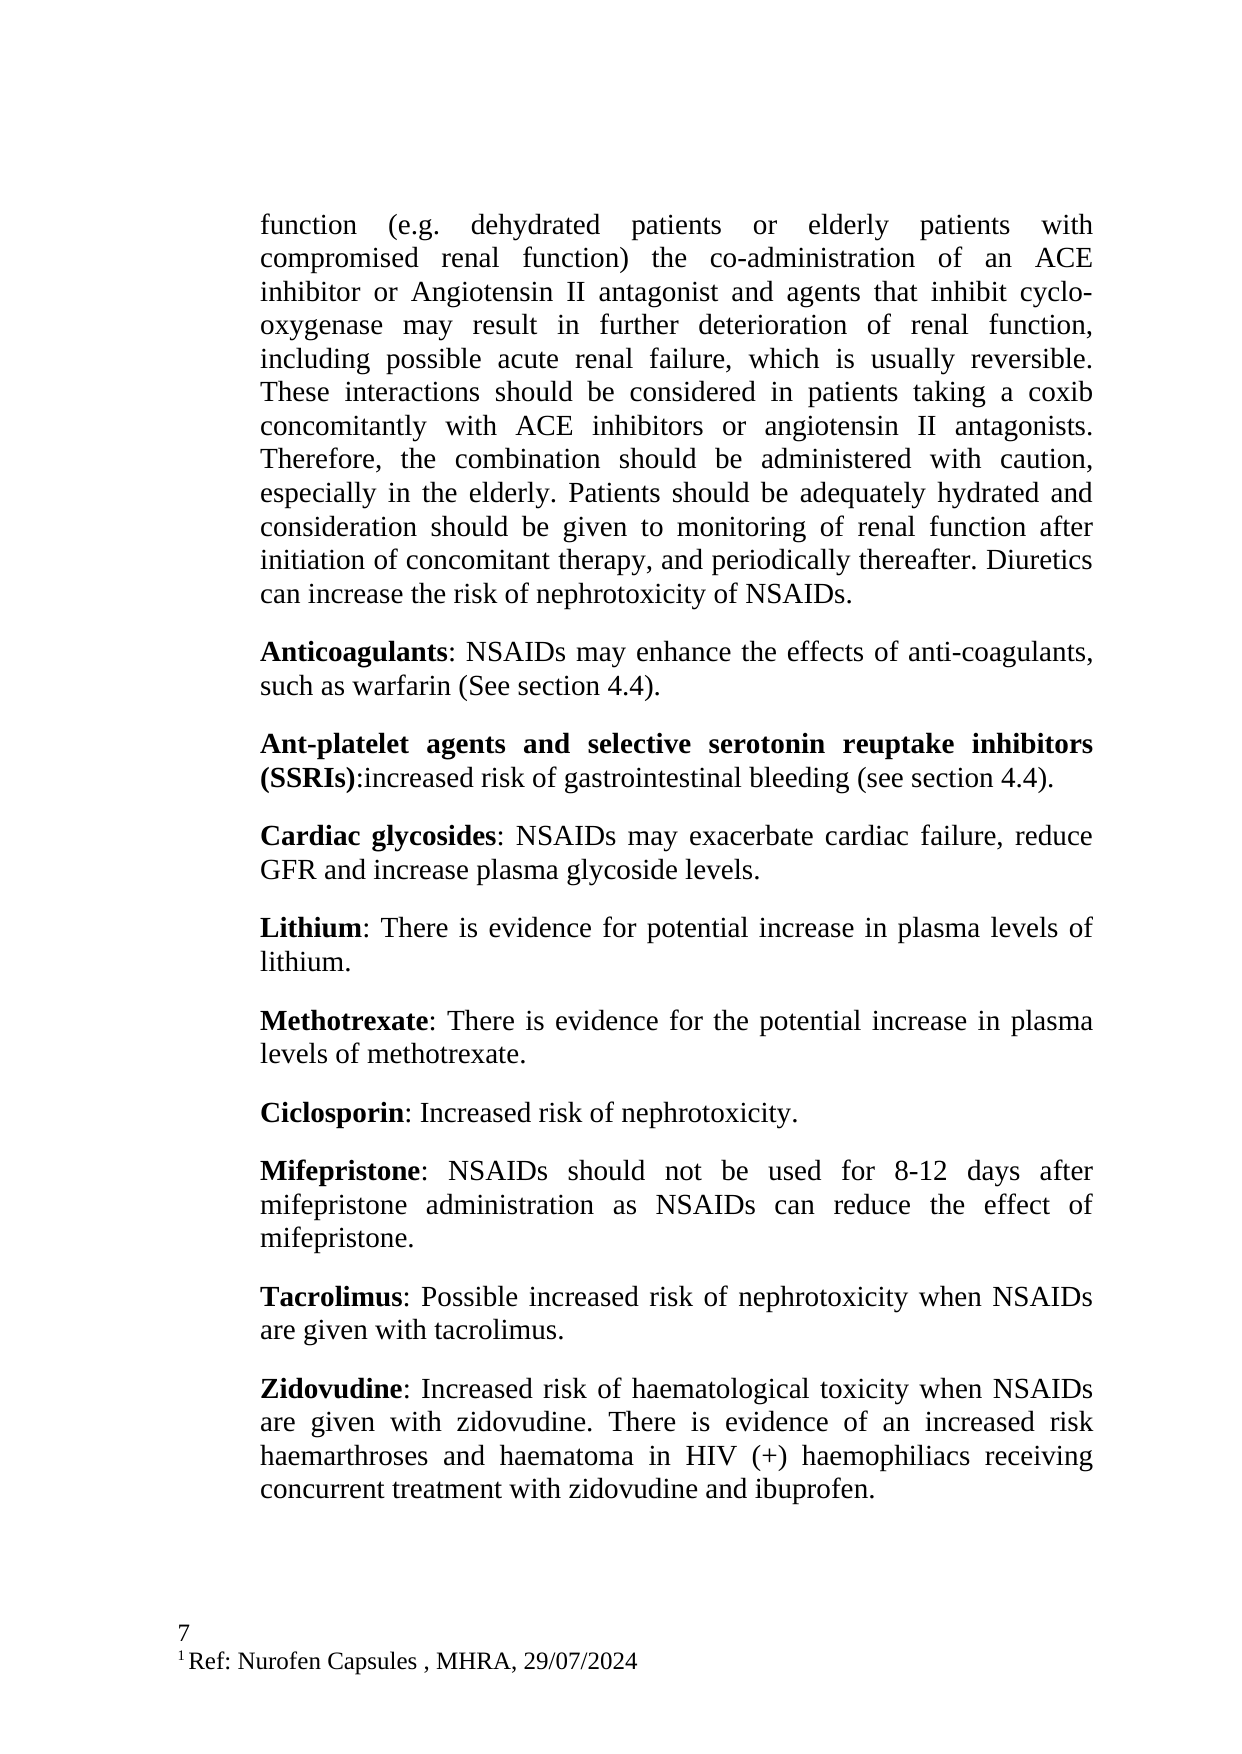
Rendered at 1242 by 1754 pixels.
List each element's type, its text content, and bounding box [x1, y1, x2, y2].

text Anticoagulants: NSAIDs may enhance the effects of anti-coagulants, such as warfarin (See section 4.4). [260, 634, 1094, 701]
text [260, 207, 1094, 609]
text Zidovudine: Increased risk of haematological toxicity when NSAIDs are given with zidovudine. There is evidence of an increased risk haemarthroses and haematoma in HIV (+) haemophiliacs receiving concurrent treatment with zidovudine and ibuprofen. [260, 1371, 1094, 1505]
text Methotrexate: There is evidence for the potential increase in plasma levels of methotrexate. [260, 1003, 1094, 1070]
text Tacrolimus: Possible increased risk of nephrotoxicity when NSAIDs are given with tacrolimus. [260, 1279, 1094, 1346]
text Cardiac glycosides: NSAIDs may exacerbate cardiac failure, reduce GFR and increase plasma glycoside levels. [260, 818, 1094, 886]
text Mifepristone: NSAIDs should not be used for 8-12 days after mifepristone administration as NSAIDs can reduce the effect of mifepristone. [260, 1153, 1094, 1254]
text Ant-platelet agents and selective serotonin reuptake inhibitors (SSRIs):increased risk of gastrointestinal bleeding (see section 4.4). [260, 726, 1094, 793]
text Ciclosporin: Increased risk of nephrotoxicity. [260, 1095, 1094, 1128]
text Lithium: There is evidence for potential increase in plasma levels of lithium. [260, 911, 1094, 978]
